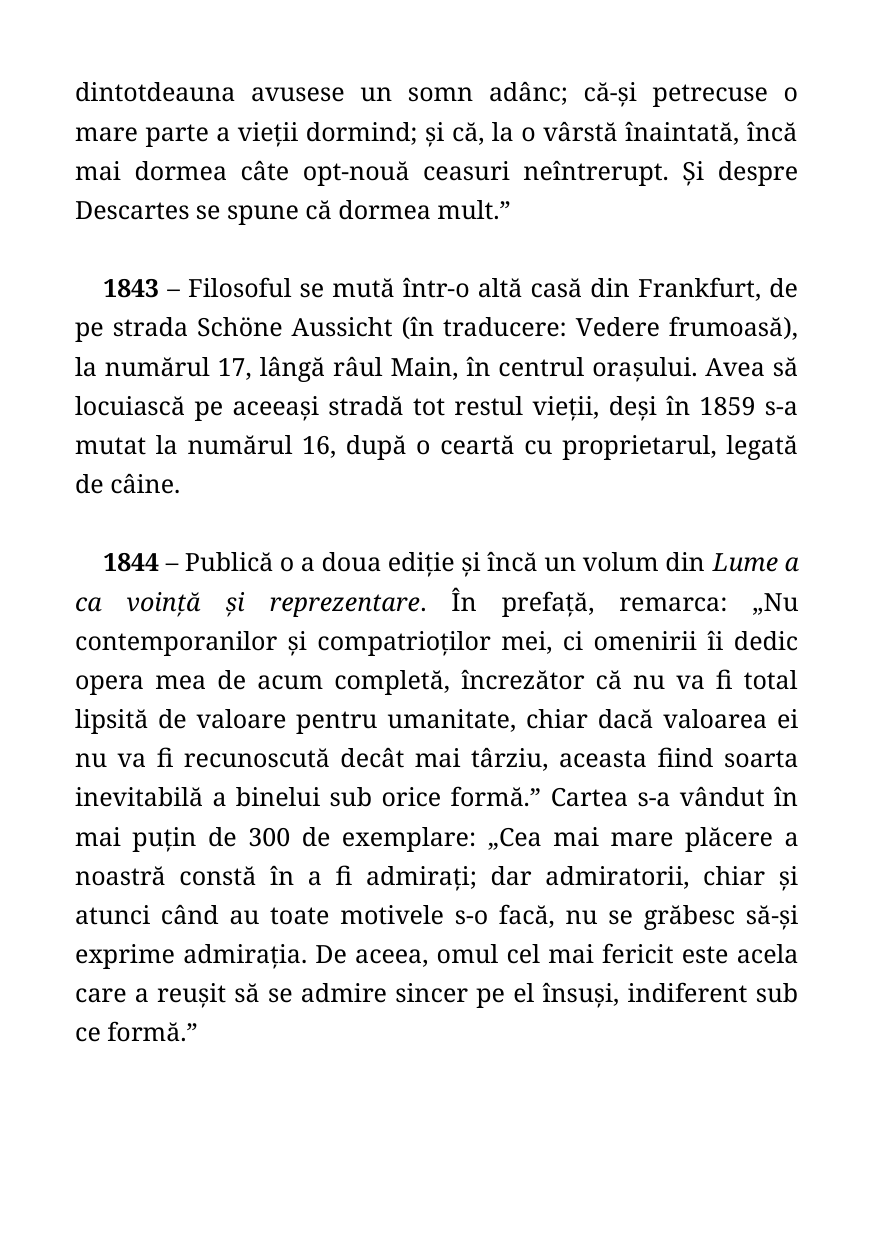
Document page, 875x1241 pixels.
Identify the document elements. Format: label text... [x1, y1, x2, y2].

text 1843 – Filosoful se mută într-o altă casă din Frankfurt, de pe strada Schöne Aussicht (în traducere: Vedere frumoasă), la numărul 17, lângă râul Main, în centrul orașului. Avea să locuiască pe aceeași stradă tot restul vieții, deși în 1859 s-a mutat la numărul 16, după o ceartă cu proprietarul, legată de câine. [75, 271, 799, 501]
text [75, 75, 799, 227]
text 1844 – Publică o a doua ediție și încă un volum din Lume a ca voință și reprezentare. În prefață, remarca: „Nu contemporanilor și compatrioților mei, ci omenirii îi dedic opera mea de acum completă, încrezător că nu va fi total lipsită de valoare pentru umanitate, chiar dacă valoarea ei nu va fi recunoscută decât mai târziu, aceasta fiind soarta inevitabilă a binelui sub orice formă.” Cartea s-a vândut în mai puțin de 300 de exemplare: „Cea mai mare plăcere a noastră constă în a fi admirați; dar admiratorii, chiar și atunci când au toate motivele s-o facă, nu se grăbesc să-și exprime admirația. De aceea, omul cel mai fericit este acela care a reușit să se admire sincer pe el însuși, indiferent sub ce formă.” [75, 545, 799, 1049]
